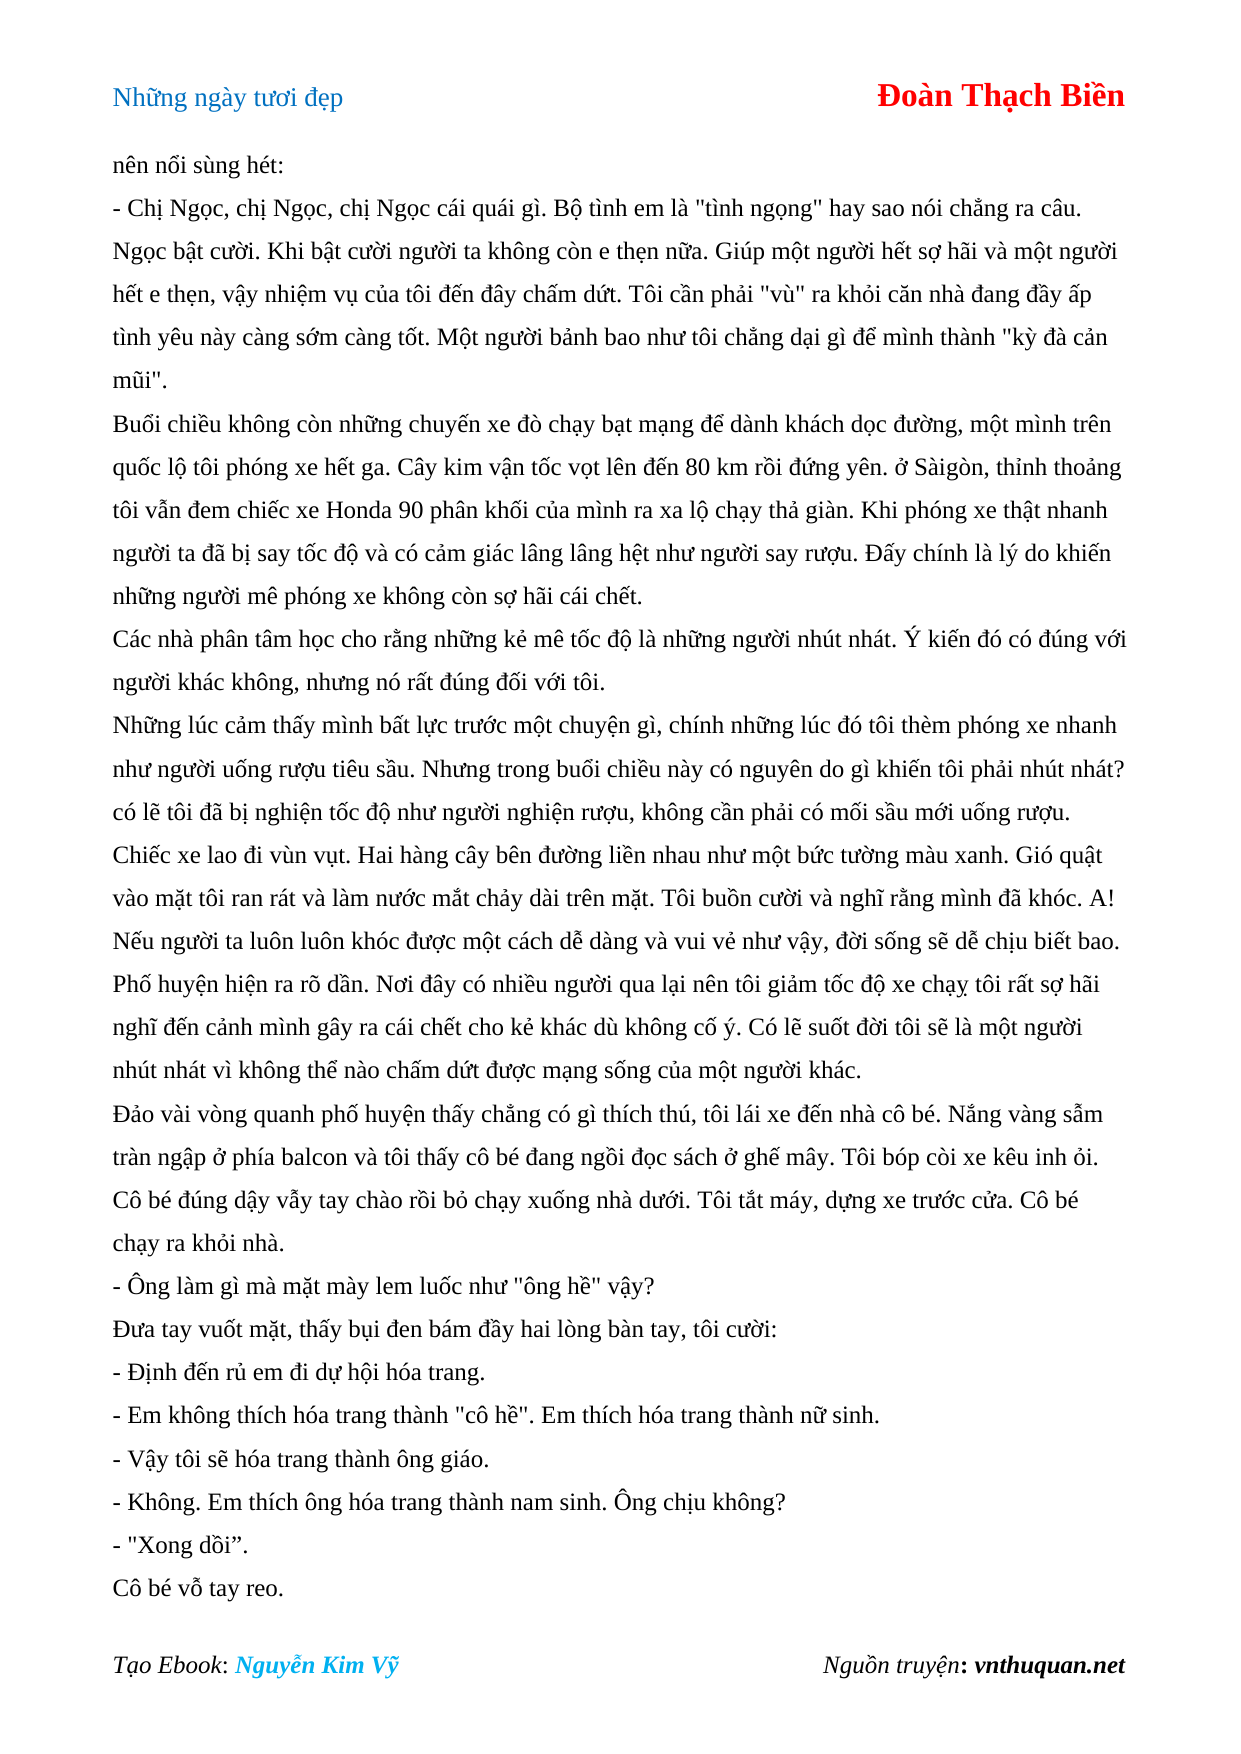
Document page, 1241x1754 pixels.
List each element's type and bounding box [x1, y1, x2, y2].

text [112, 150, 1128, 1602]
